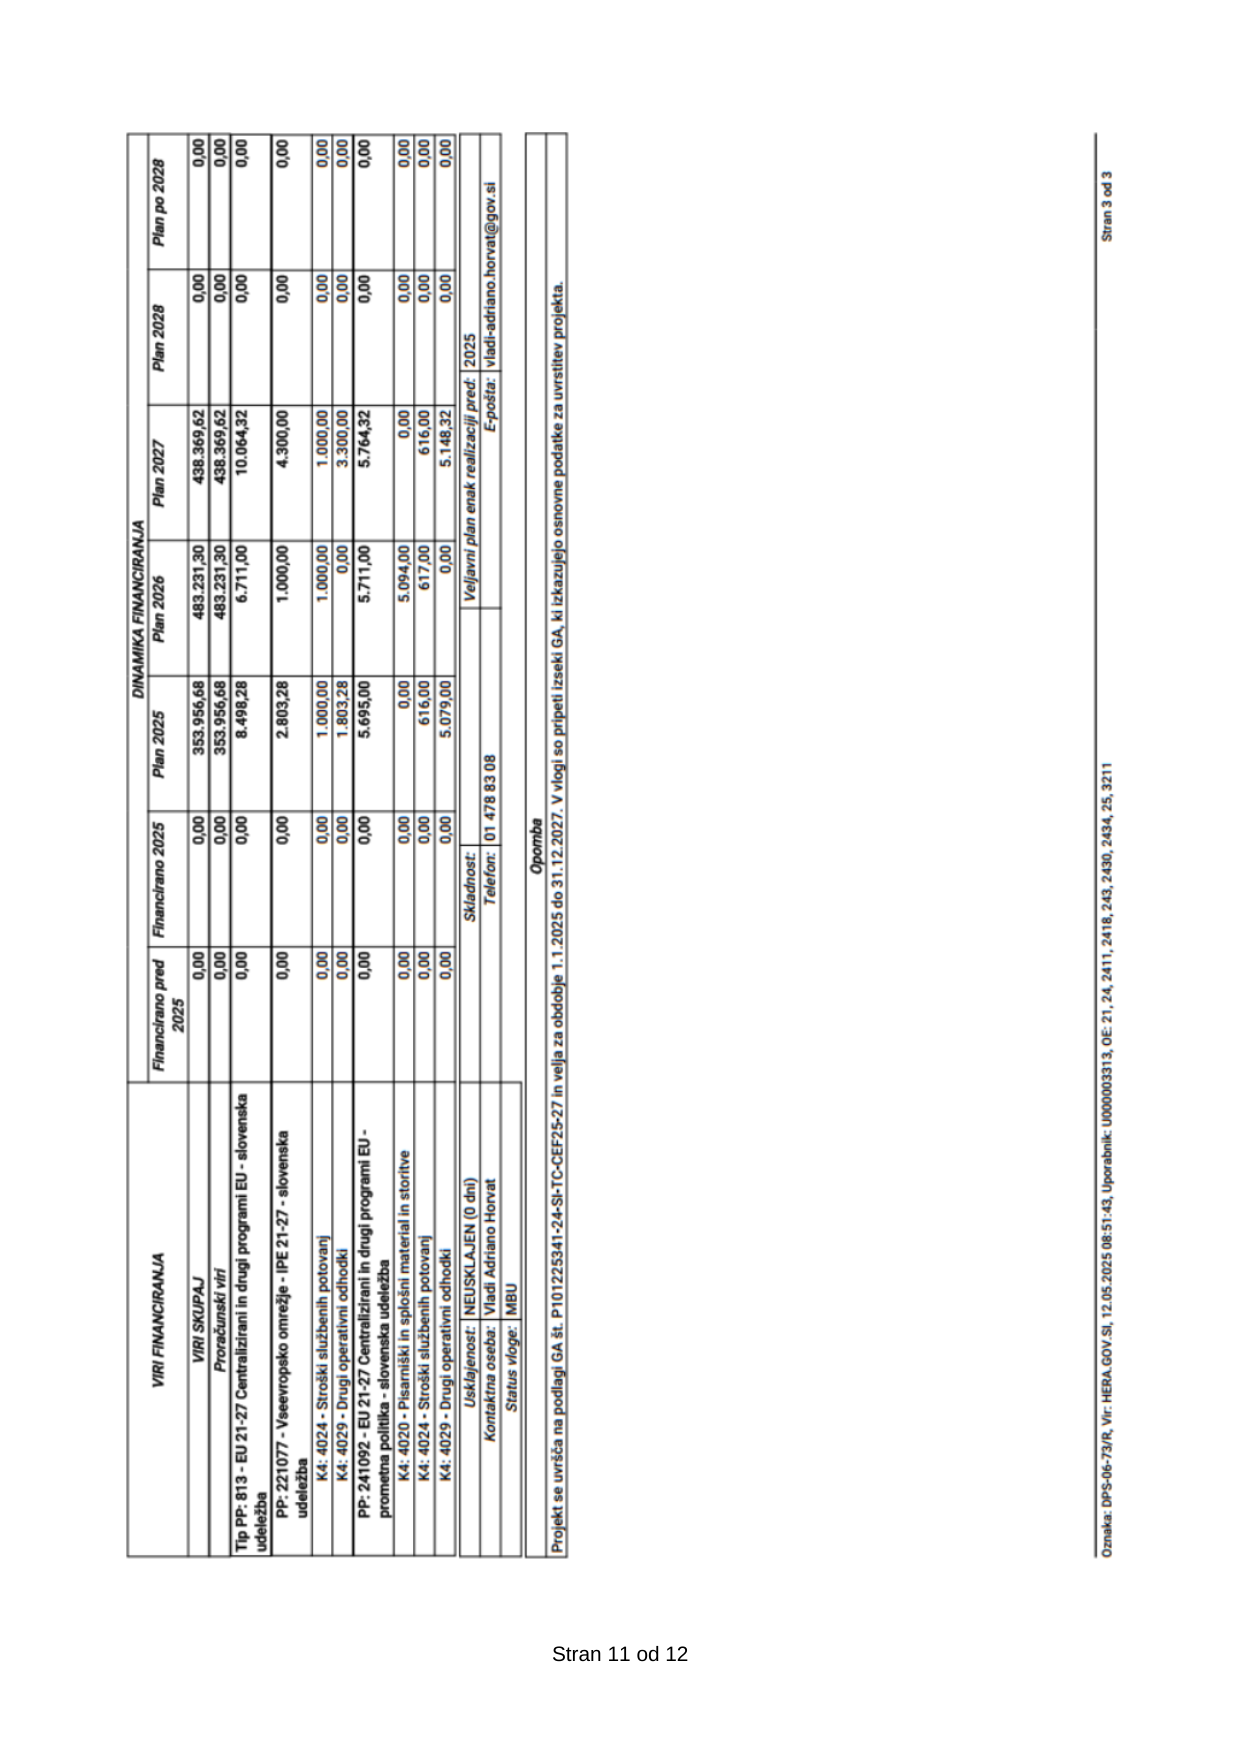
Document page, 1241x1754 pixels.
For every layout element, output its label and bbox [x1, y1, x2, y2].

picture [121, 121, 1125, 1563]
